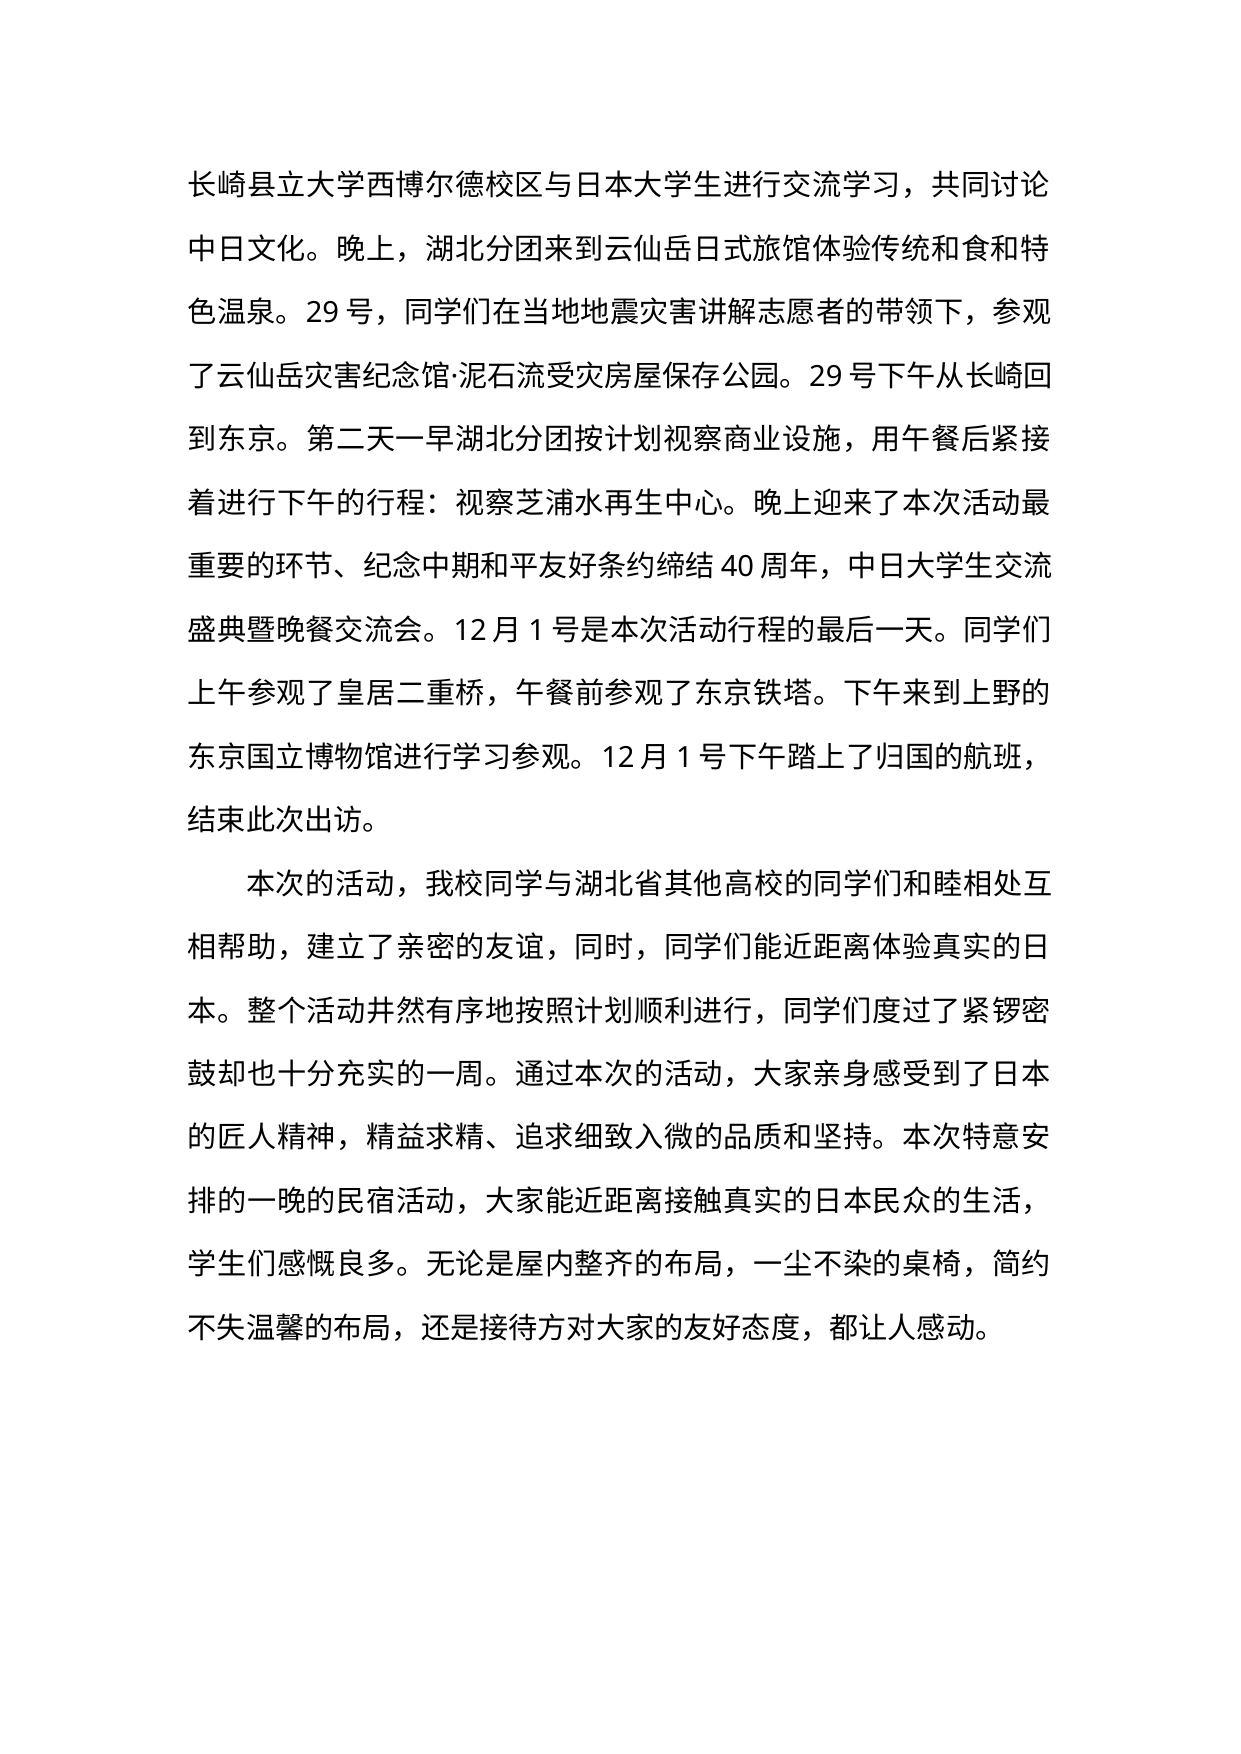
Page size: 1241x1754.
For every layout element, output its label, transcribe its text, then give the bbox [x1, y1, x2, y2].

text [187, 162, 1053, 839]
text 本次的活动，我校同学与湖北省其他高校的同学们和睦相处互相帮助，建立了亲密的友谊，同时，同学们能近距离体验真实的日本。整个活动井然有序地按照计划顺利进行，同学们度过了紧锣密鼓却也十分充实的一周。通过本次的活动，大家亲身感受到了日本的匠人精神，精益求精、追求细致入微的品质和坚持。本次特意安排的一晚的民宿活动，大家能近距离接触真实的日本民众的生活，学生们感慨良多。无论是屋内整齐的布局，一尘不染的桌椅，简约不失温馨的布局，还是接待方对大家的友好态度，都让人感动。 [187, 860, 1053, 1347]
